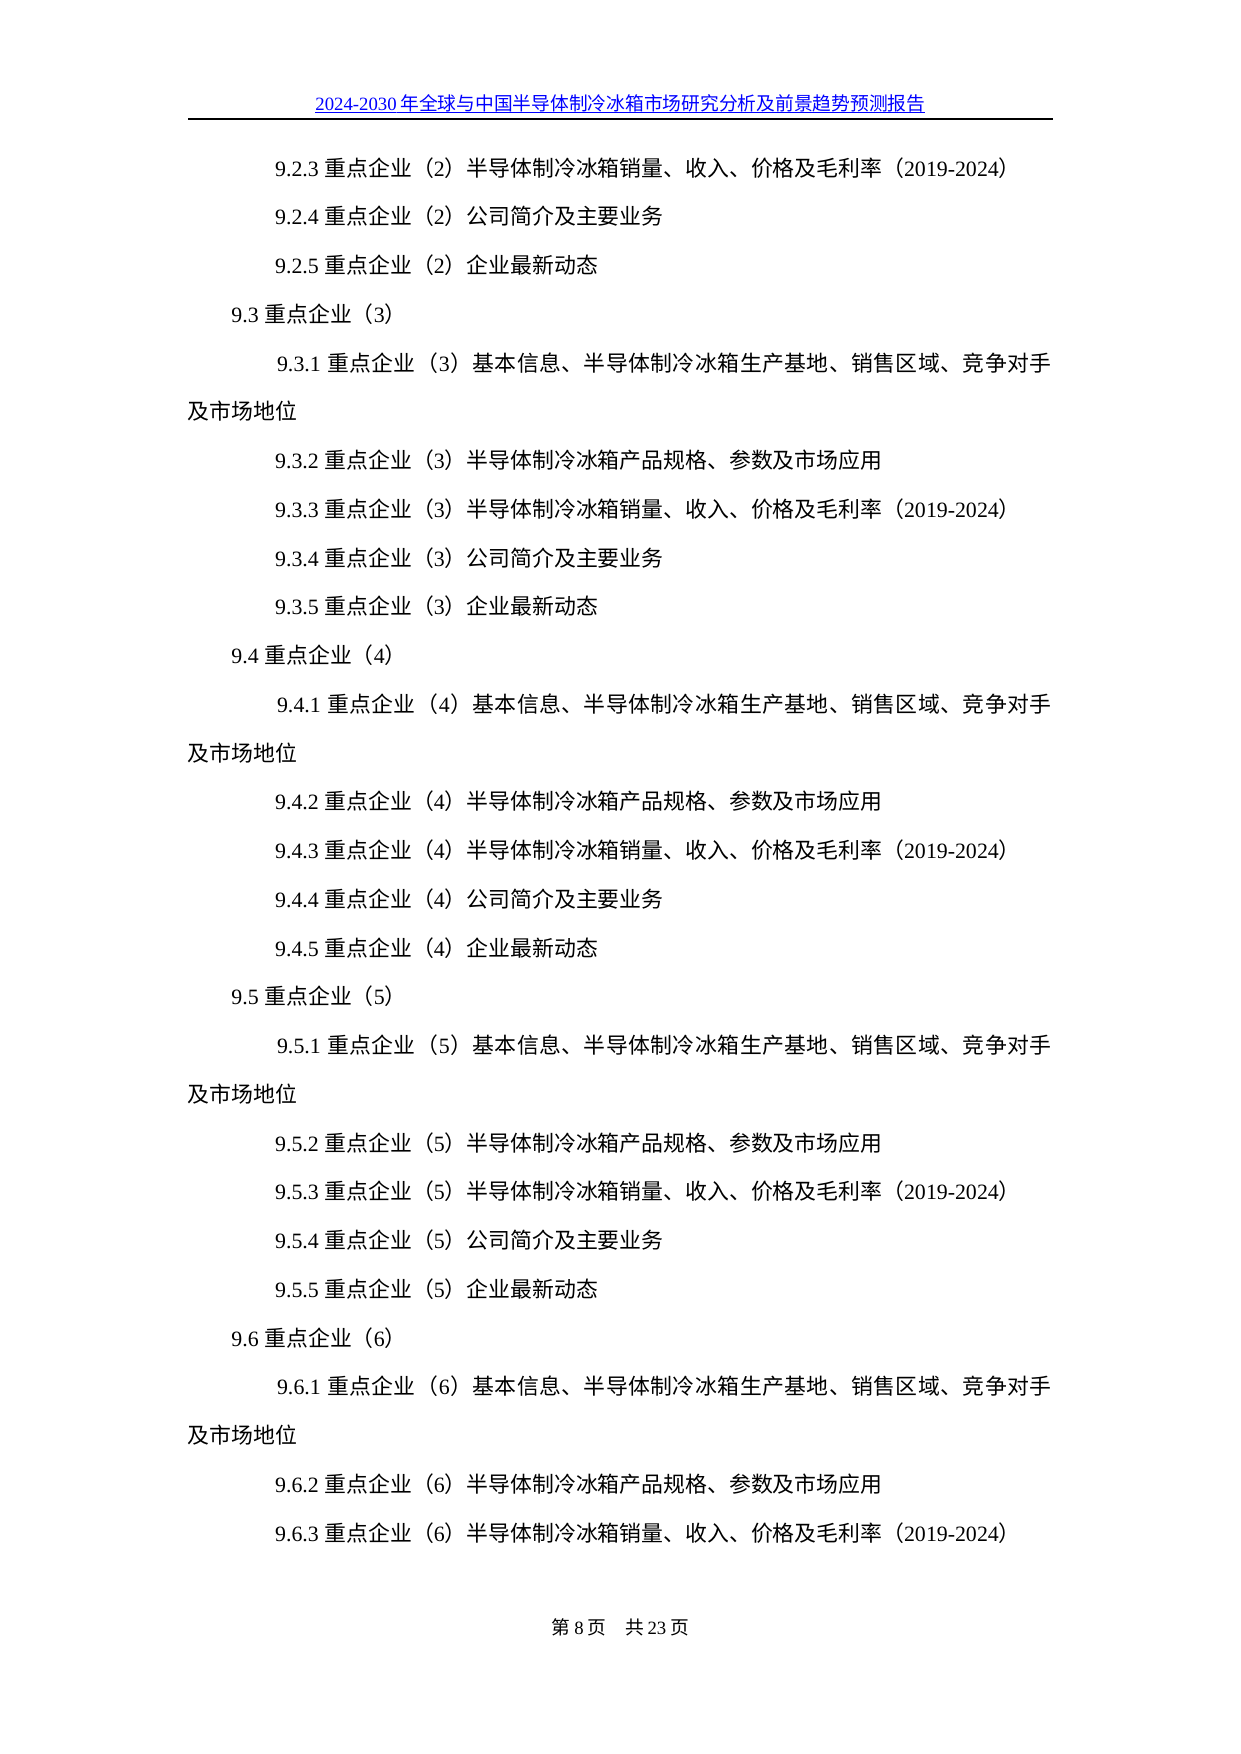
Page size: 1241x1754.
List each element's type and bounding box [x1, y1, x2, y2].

text [187, 150, 1053, 1548]
